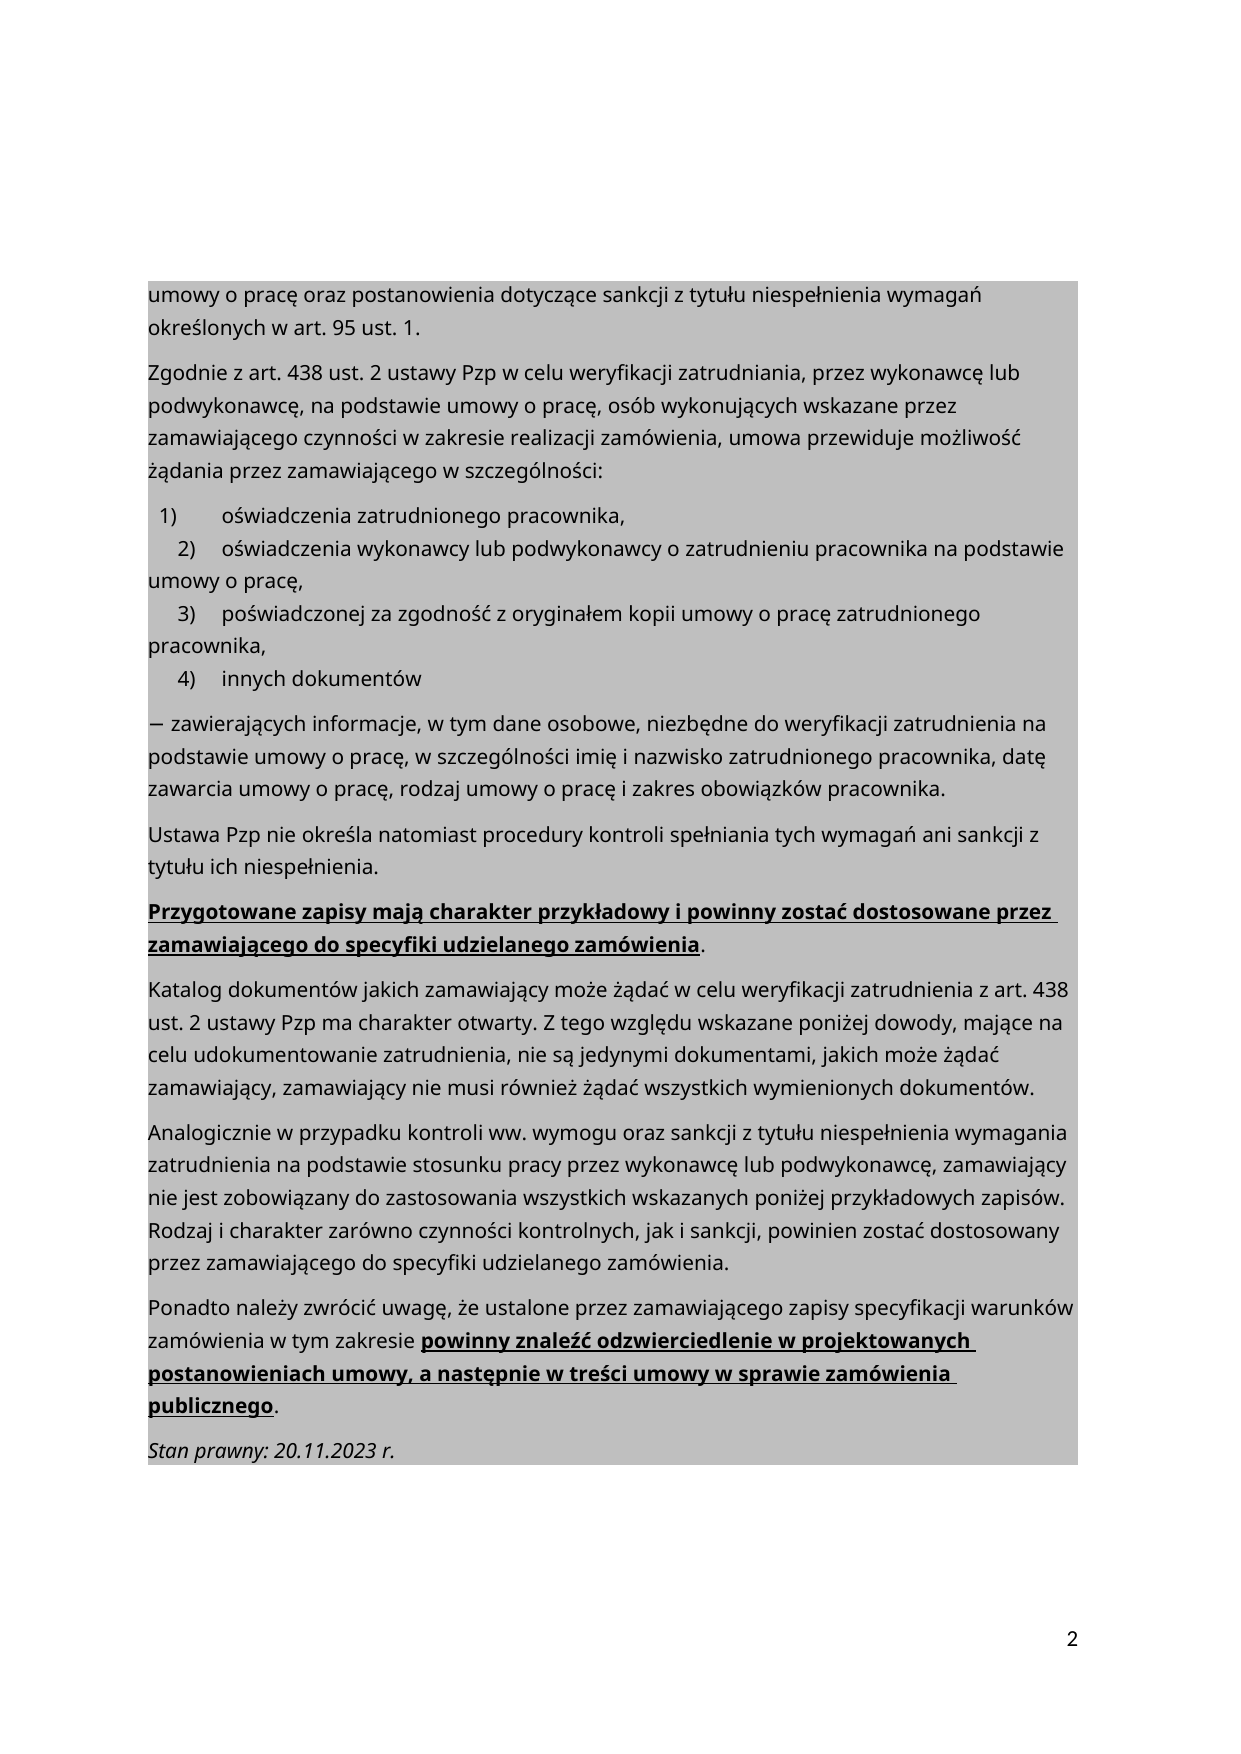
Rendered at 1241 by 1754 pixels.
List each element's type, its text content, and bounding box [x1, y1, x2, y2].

text Przygotowane zapisy mają charakter przykładowy i powinny zostać dostosowane przez zamawiającego do specyfiki udzielanego zamówienia. [148, 897, 1078, 958]
text 3) poświadczonej za zgodność z oryginałem kopii umowy o pracę zatrudnionego pracownika, [148, 599, 1078, 660]
text 1) oświadczenia zatrudnionego pracownika, [148, 501, 1078, 530]
text Katalog dokumentów jakich zamawiający może żądać w celu weryfikacji zatrudnienia z art. 438 ust. 2 ustawy Pzp ma charakter otwarty. Z tego względu wskazane poniżej dowody, mające na celu udokumentowanie zatrudnienia, nie są jedynymi dokumentami, jakich może żądać zamawiający, zamawiający nie musi również żądać wszystkich wymienionych dokumentów. [148, 975, 1078, 1101]
text Analogicznie w przypadku kontroli ww. wymogu oraz sankcji z tytułu niespełnienia wymagania zatrudnienia na podstawie stosunku pracy przez wykonawcę lub podwykonawcę, zamawiający nie jest zobowiązany do zastosowania wszystkich wskazanych poniżej przykładowych zapisów. Rodzaj i charakter zarówno czynności kontrolnych, jak i sankcji, powinien zostać dostosowany przez zamawiającego do specyfiki udzielanego zamówienia. [148, 1118, 1078, 1277]
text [148, 281, 1078, 342]
text 2) oświadczenia wykonawcy lub podwykonawcy o zatrudnieniu pracownika na podstawie umowy o pracę, [148, 534, 1078, 595]
text Ponadto należy zwrócić uwagę, że ustalone przez zamawiającego zapisy specyfikacji warunków zamówienia w tym zakresie powinny znaleźć odzwierciedlenie w projektowanych postanowieniach umowy, a następnie w treści umowy w sprawie zamówienia publicznego. [148, 1293, 1078, 1420]
text Ustawa Pzp nie określa natomiast procedury kontroli spełniania tych wymagań ani sankcji z tytułu ich niespełnienia. [148, 820, 1078, 881]
text − zawierających informacje, w tym dane osobowe, niezbędne do weryfikacji zatrudnienia na podstawie umowy o pracę, w szczególności imię i nazwisko zatrudnionego pracownika, datę zawarcia umowy o pracę, rodzaj umowy o pracę i zakres obowiązków pracownika. [148, 709, 1078, 803]
text 4) innych dokumentów [148, 664, 1078, 693]
text Zgodnie z art. 438 ust. 2 ustawy Pzp w celu weryfikacji zatrudniania, przez wykonawcę lub podwykonawcę, na podstawie umowy o pracę, osób wykonujących wskazane przez zamawiającego czynności w zakresie realizacji zamówienia, umowa przewiduje możliwość żądania przez zamawiającego w szczególności: [148, 358, 1078, 484]
text Stan prawny: 20.11.2023 r. [148, 1436, 1078, 1465]
